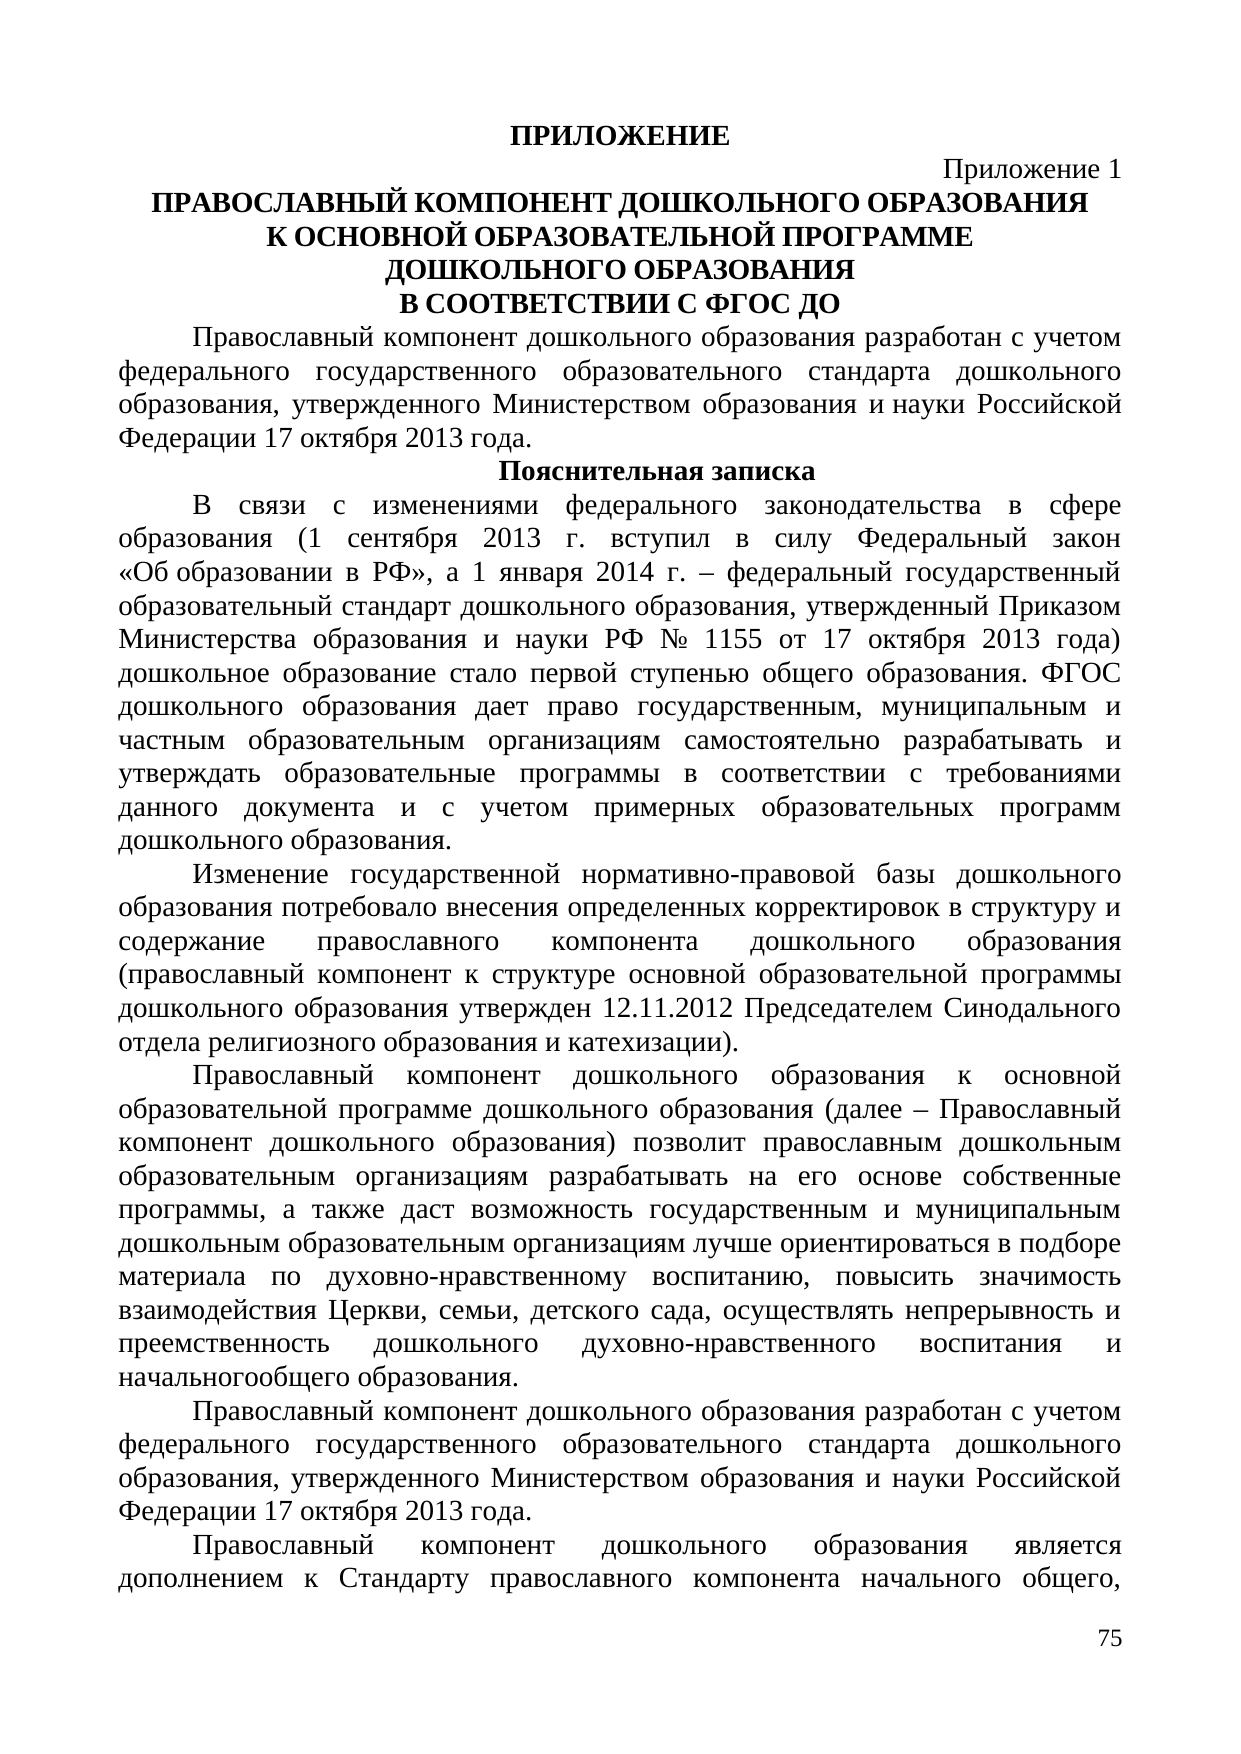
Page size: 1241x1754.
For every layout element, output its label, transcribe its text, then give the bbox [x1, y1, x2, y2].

text ПРИЛОЖЕНИЕ [118, 118, 1122, 152]
text Православный компонент дошкольного образования к основной образовательной программе дошкольного образования (далее – Православный компонент дошкольного образования) позволит православным дошкольным образовательным организациям разрабатывать на его основе собственные программы, а также даст возможность государственным и муниципальным дошкольным образовательным организациям лучше ориентироваться в подборе материала по духовно-нравственному воспитанию, повысить значимость взаимодействия Церкви, семьи, детского сада, осуществлять непрерывность и преемственность дошкольного духовно-нравственного воспитания и начальногообщего образования. [118, 1057, 1122, 1393]
text ПРАВОСЛАВНЫЙ КОМПОНЕНТ ДОШКОЛЬНОГО ОБРАЗОВАНИЯ [118, 185, 1122, 219]
text В СООТВЕТСТВИИ С ФГОС ДО [118, 286, 1122, 319]
text Пояснительная записка [118, 453, 1122, 487]
text В связи с изменениями федерального законодательства в сфере образования (1 сентября 2013 г. вступил в силу Федеральный закон «Об образовании в РФ», а 1 января 2014 г. – федеральный государственный образовательный стандарт дошкольного образования, утвержденный Приказом Министерства образования и науки РФ № 1155 от 17 октября 2013 года) дошкольное образование стало первой ступенью общего образования. ФГОС дошкольного образования дает право государственным, муниципальным и частным образовательным организациям самостоятельно разрабатывать и утверждать образовательные программы в соответствии с требованиями данного документа и с учетом примерных образовательных программ дошкольного образования. [118, 487, 1122, 856]
text Православный компонент дошкольного образования разработан с учетом федерального государственного образовательного стандарта дошкольного образования, утвержденного Министерством образования и науки Российской Федерации 17 октября 2013 года. [118, 1393, 1122, 1527]
text ДОШКОЛЬНОГО ОБРАЗОВАНИЯ [118, 252, 1122, 286]
text Приложение 1 [118, 152, 1122, 185]
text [118, 1527, 1122, 1594]
text К ОСНОВНОЙ ОБРАЗОВАТЕЛЬНОЙ ПРОГРАММЕ [118, 219, 1122, 252]
text Изменение государственной нормативно-правовой базы дошкольного образования потребовало внесения определенных корректировок в структуру и содержание православного компонента дошкольного образования (православный компонент к структуре основной образовательной программы дошкольного образования утвержден 12.11.2012 Председателем Синодального отдела религиозного образования и катехизации). [118, 856, 1122, 1057]
text Православный компонент дошкольного образования разработан с учетом федерального государственного образовательного стандарта дошкольного образования, утвержденного Министерством образования и науки Российской Федерации 17 октября 2013 года. [118, 319, 1122, 453]
